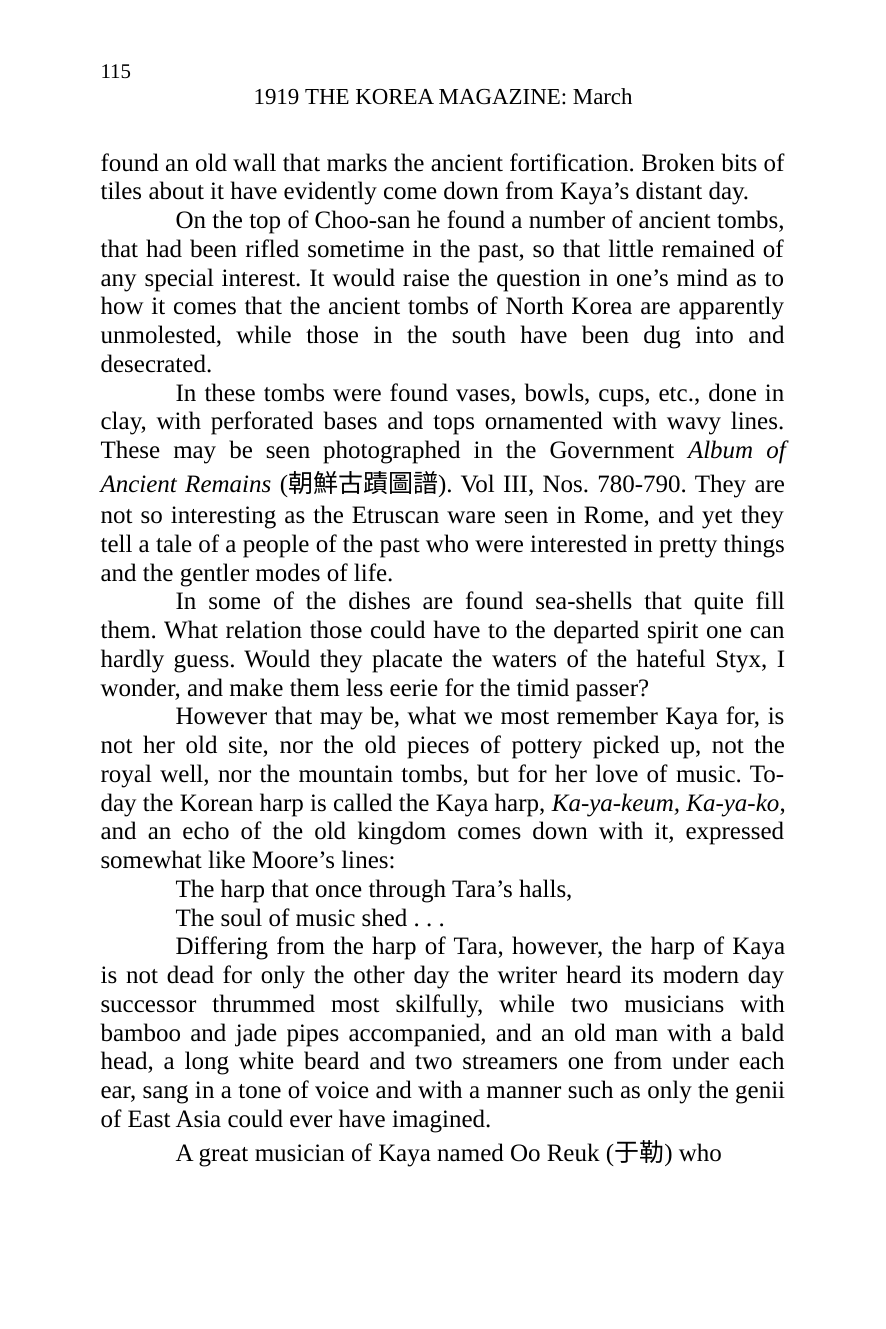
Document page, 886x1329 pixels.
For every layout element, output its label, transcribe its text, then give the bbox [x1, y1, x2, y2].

text The harp that once through Tara’s halls, [100, 874, 786, 903]
text The soul of music shed . . . [100, 903, 786, 931]
text In some of the dishes are found sea-shells that quite fill them. What relation those could have to the departed spirit one can hardly guess. Would they placate the waters of the hateful Styx, I wonder, and make them less eerie for the timid passer? [100, 586, 786, 701]
text In these tombs were found vases, bowls, cups, etc., done in clay, with perforated bases and tops ornamented with wavy lines. These may be seen photographed in the Government Album of Ancient Remains (朝鮮古蹟圖譜). Vol III, Nos. 780-790. They are not so interesting as the Etruscan ware seen in Rome, and yet they tell a tale of a people of the past who were interested in pretty things and the gentler modes of life. [100, 378, 786, 586]
text However that may be, what we most remember Kaya for, is not her old site, nor the old pieces of pottery picked up, not the royal well, nor the mountain tombs, but for her love of music. To-day the Korean harp is called the Kaya harp, Ka-ya-keum, Ka-ya-ko, and an echo of the old kingdom comes down with it, expressed somewhat like Moore’s lines: [100, 701, 786, 874]
text found an old wall that marks the ancient fortification. Broken bits of tiles about it have evidently come down from Kaya’s distant day. [100, 148, 786, 205]
text On the top of Choo-san he found a number of ancient tombs, that had been rifled sometime in the past, so that little remained of any special interest. It would raise the question in one’s mind as to how it comes that the ancient tombs of North Korea are apparently unmolested, while those in the south have been dug into and desecrated. [100, 205, 786, 378]
text A great musician of Kaya named Oo Reuk (于勒) who [100, 1133, 786, 1169]
text Differing from the harp of Tara, however, the harp of Kaya is not dead for only the other day the writer heard its modern day successor thrummed most skilfully, while two musicians with bamboo and jade pipes accompanied, and an old man with a bald head, a long white beard and two streamers one from under each ear, sang in a tone of voice and with a manner such as only the genii of East Asia could ever have imagined. [100, 931, 786, 1133]
